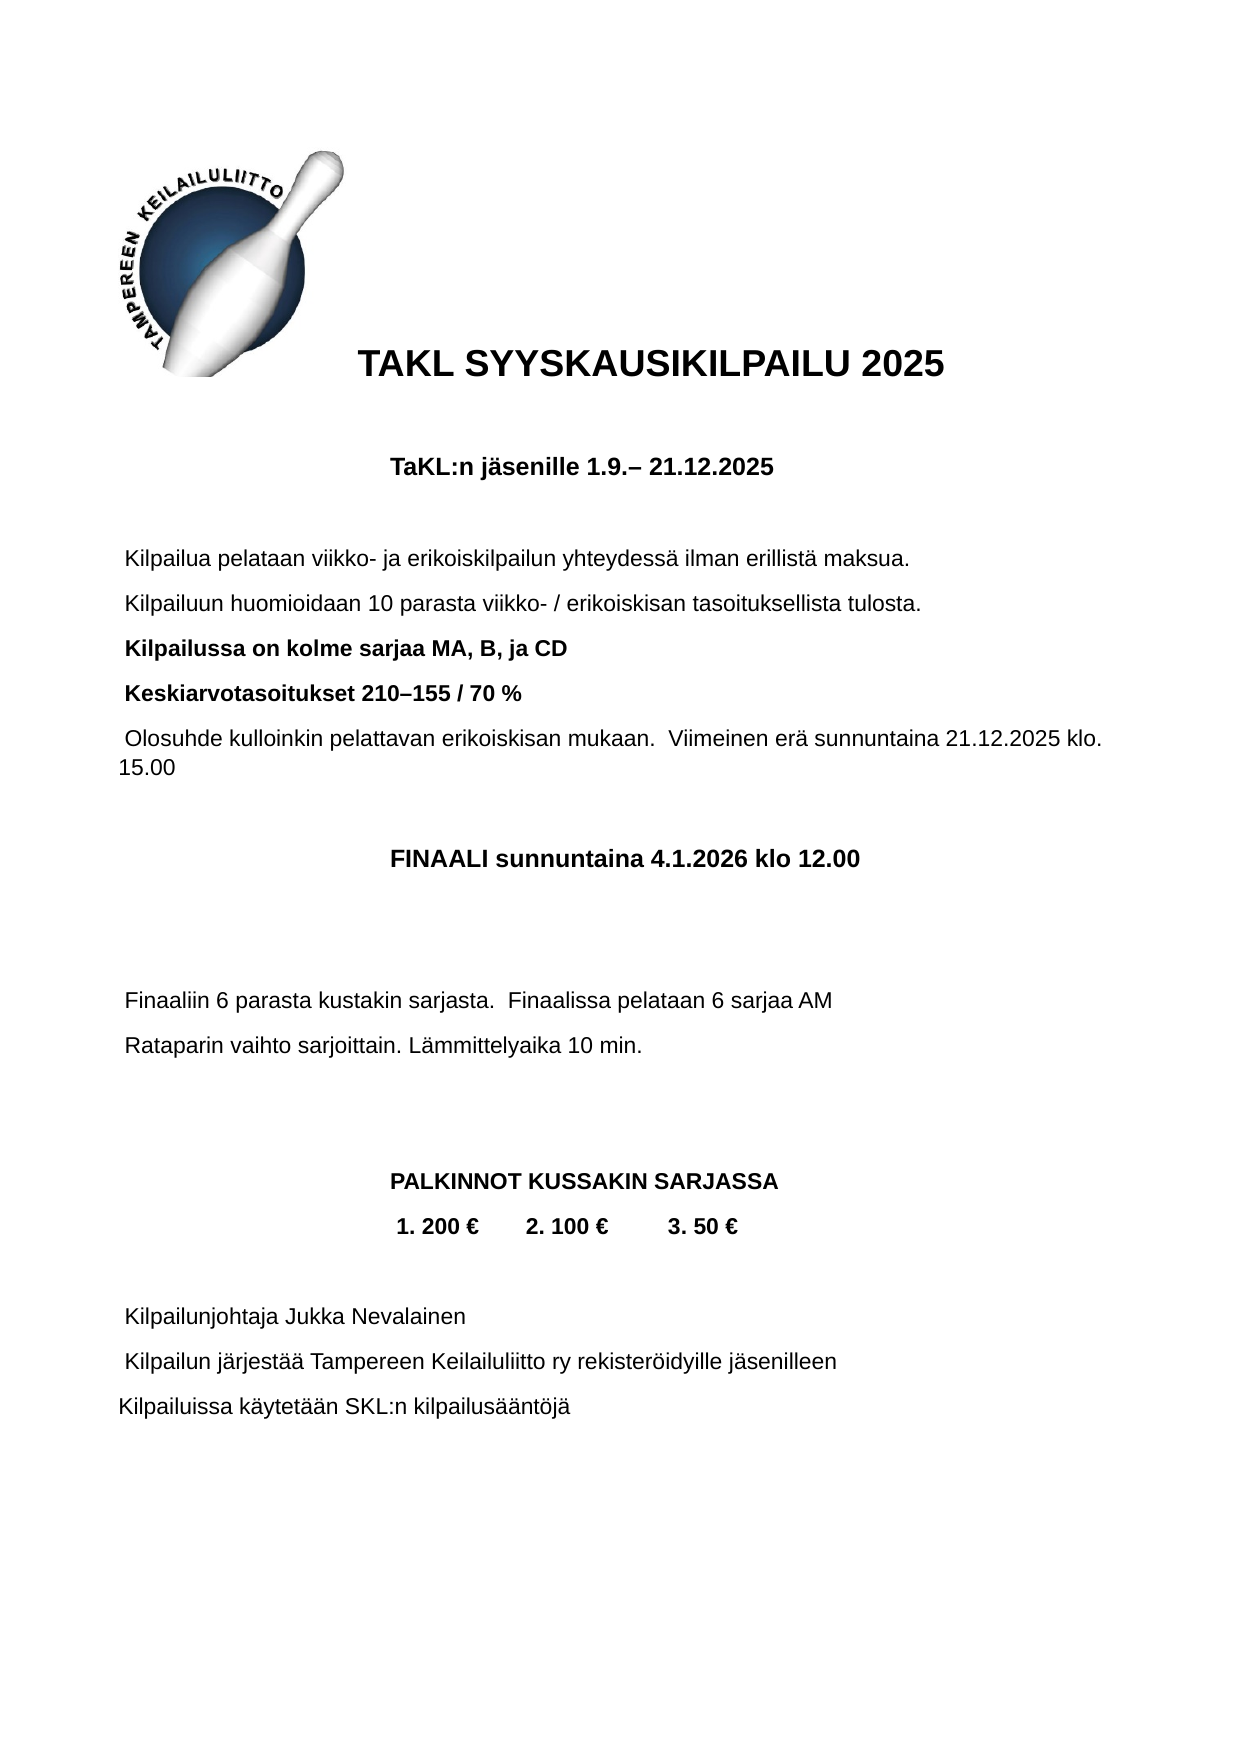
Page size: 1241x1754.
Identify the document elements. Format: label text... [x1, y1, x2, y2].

text TaKL:n jäsenille 1.9.– 21.12.2025 [118, 452, 1122, 481]
text Rataparin vaihto sarjoittain. Lämmittelyaika 10 min. [118, 1032, 1122, 1059]
text PALKINNOT KUSSAKIN SARJASSA [118, 1168, 1122, 1194]
text Keskiarvotasoitukset 210–155 / 70 % [118, 680, 1122, 707]
text Kilpailussa on kolme sarjaa MA, B, ja CD [118, 635, 1122, 662]
text Kilpailun järjestää Tampereen Keilailuliitto ry rekisteröidyille jäsenilleen [118, 1348, 1122, 1374]
text Finaaliin 6 parasta kustakin sarjasta. Finaalissa pelataan 6 sarjaa AM [118, 987, 1122, 1013]
text Kilpailunjohtaja Jukka Nevalainen [118, 1303, 1122, 1329]
text Kilpailuissa käytetään SKL:n kilpailusääntöjä [118, 1393, 1122, 1419]
text 1. 200 € 2. 100 € 3. 50 € [254, 1213, 1122, 1239]
text Olosuhde kulloinkin pelattavan erikoiskisan mukaan. Viimeinen erä sunnuntaina 21.12.2025 klo. 15.00 [118, 725, 1122, 780]
text Kilpailua pelataan viikko- ja erikoiskilpailun yhteydessä ilman erillistä maksua. [118, 545, 1122, 571]
text TAKL SYYSKAUSIKILPAILU 2025 [118, 148, 1122, 384]
picture [118, 147, 348, 377]
text FINAALI sunnuntaina 4.1.2026 klo 12.00 [118, 844, 1122, 873]
text Kilpailuun huomioidaan 10 parasta viikko- / erikoiskisan tasoituksellista tulosta. [118, 590, 1122, 616]
